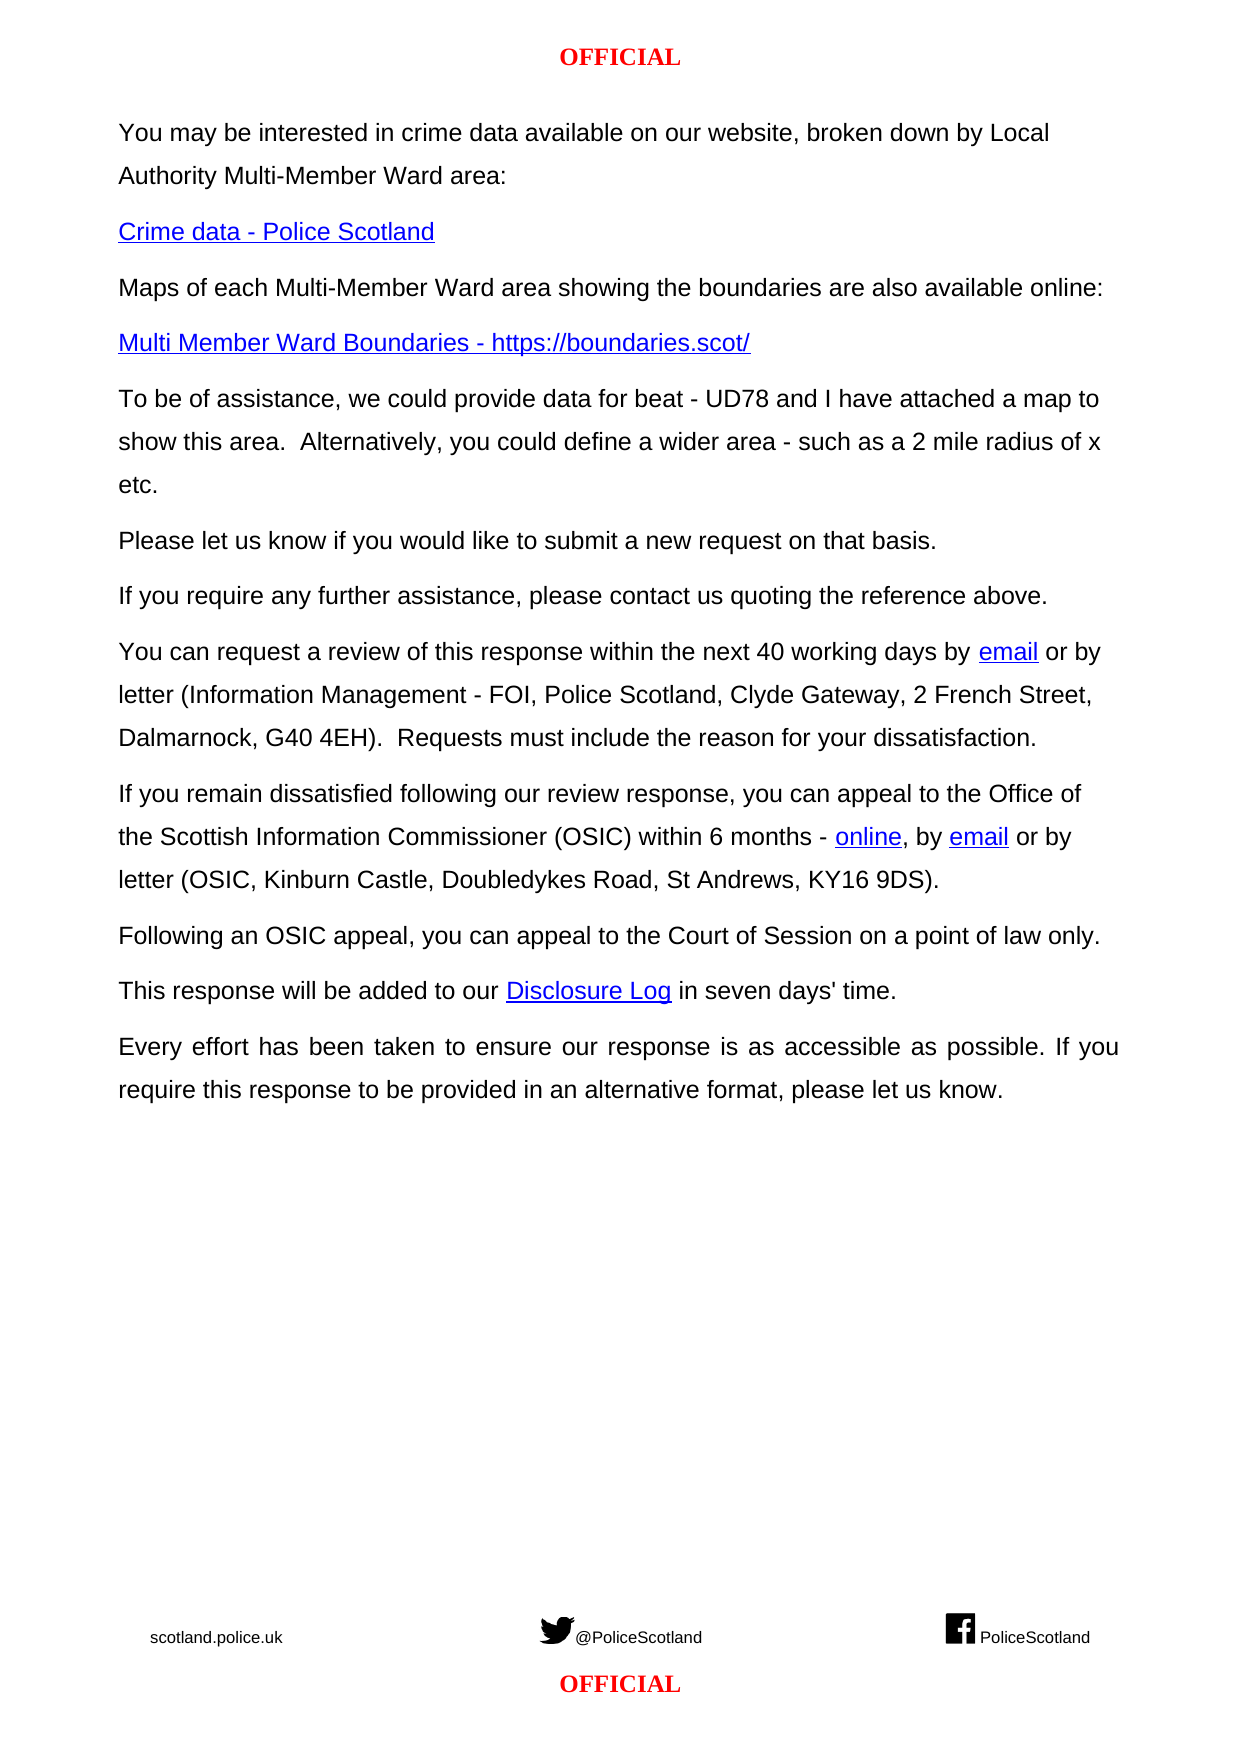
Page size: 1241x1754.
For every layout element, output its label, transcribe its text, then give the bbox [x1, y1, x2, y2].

text If you require any further assistance, please contact us quoting the reference above. [118, 581, 1122, 610]
text Maps of each Multi-Member Ward area showing the boundaries are also available online: [118, 272, 1122, 301]
text Multi Member Ward Boundaries - https://boundaries.scot/ [118, 328, 1122, 357]
picture [945, 1613, 976, 1644]
text This response will be added to our Disclosure Log in seven days' time. [118, 976, 1122, 1005]
text You can request a review of this response within the next 40 working days by email or by letter (Information Management - FOI, Police Scotland, Clyde Gateway, 2 French Street, Dalmarnock, G40 4EH). Requests must include the reason for your dissatisfaction. [118, 637, 1122, 752]
text Crime data - Police Scotland [118, 217, 1122, 246]
text Please let us know if you would like to submit a new request on that basis. [118, 526, 1122, 554]
text Following an OSIC appeal, you can appeal to the Court of Session on a point of law only. [118, 921, 1122, 949]
text Every effort has been taken to ensure our response is as accessible as possible. If you require this response to be provided in an alternative format, please let us know. [118, 1032, 1122, 1104]
text You may be interested in crime data available on our website, broken down by Local Authority Multi-Member Ward area: [118, 118, 1122, 190]
text If you remain dissatisfied following our review response, you can appeal to the Office of the Scottish Information Commissioner (OSIC) within 6 months - online, by email or by letter (OSIC, Kinburn Castle, Doubledykes Road, St Andrews, KY16 9DS). [118, 779, 1122, 894]
picture [538, 1617, 575, 1644]
text To be of assistance, we could provide data for beat - UD78 and I have attached a map to show this area. Alternatively, you could define a wider area - such as a 2 mile radius of x etc. [118, 384, 1122, 499]
